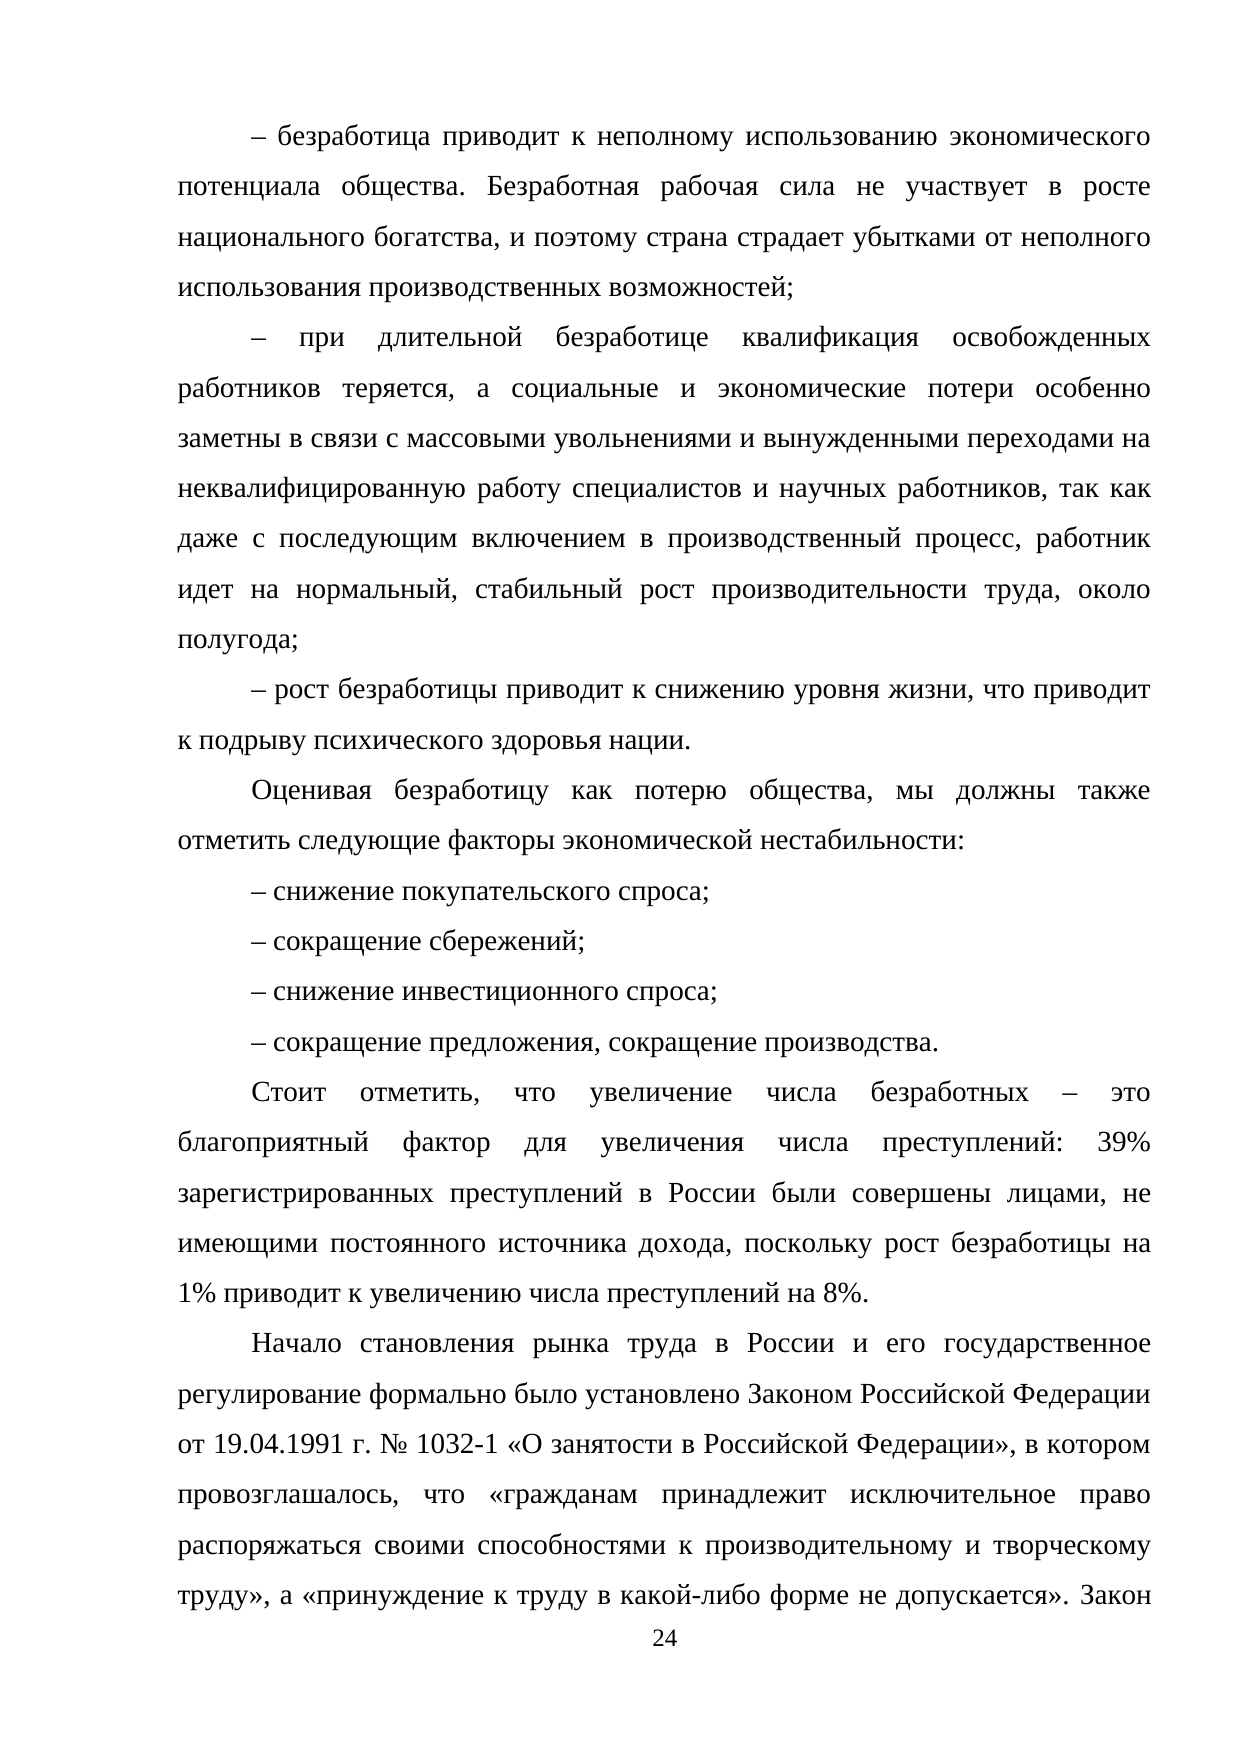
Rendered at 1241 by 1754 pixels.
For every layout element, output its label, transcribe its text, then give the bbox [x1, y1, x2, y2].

text Стоит отметить, что увеличение числа безработных – это благоприятный фактор для увеличения числа преступлений: 39% зарегистрированных преступлений в России были совершены лицами, не имеющими постоянного источника дохода, поскольку рост безработицы на 1% приводит к увеличению числа преступлений на 8%. [177, 722, 1152, 957]
text Оценивая безработицу как потерю общества, мы должны также отметить следующие факторы экономической нестабильности: [177, 420, 1152, 504]
text – рост безработицы приводит к снижению уровня жизни, что приводит к подрыву психического здоровья нации. [177, 319, 1152, 403]
text – сокращение сбережений; [177, 571, 1152, 604]
text Начало становления рынка труда в России и его государственное регулирование формально было установлено Законом Российской Федерации от 19.04.1991 г. № 1032-1 «О занятости в Российской Федерации», в котором провозглашалось, что «гражданам принадлежит исключительное право распоряжаться своими способностями к производительному и творческому труду», а «принуждение к труду в какой-либо форме не допускается». Закон фактически устанавливал право человека владеть рабочей силой (владеть, распоряжаться ею, использовать ее), отражая изменение социальных ролей работодателя и работника. [177, 973, 1152, 1409]
text – сокращение предложения, сокращение производства. [177, 672, 1152, 705]
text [177, 118, 1152, 303]
text С появлением рынка труда в статистической отчетности появились статистические данные о безработных, число которых можно охарактеризовать как абсолютными, так и относительными показатели. [177, 1426, 1152, 1560]
text – снижение инвестиционного спроса; [177, 621, 1152, 655]
text – снижение покупательского спроса; [177, 521, 1152, 554]
